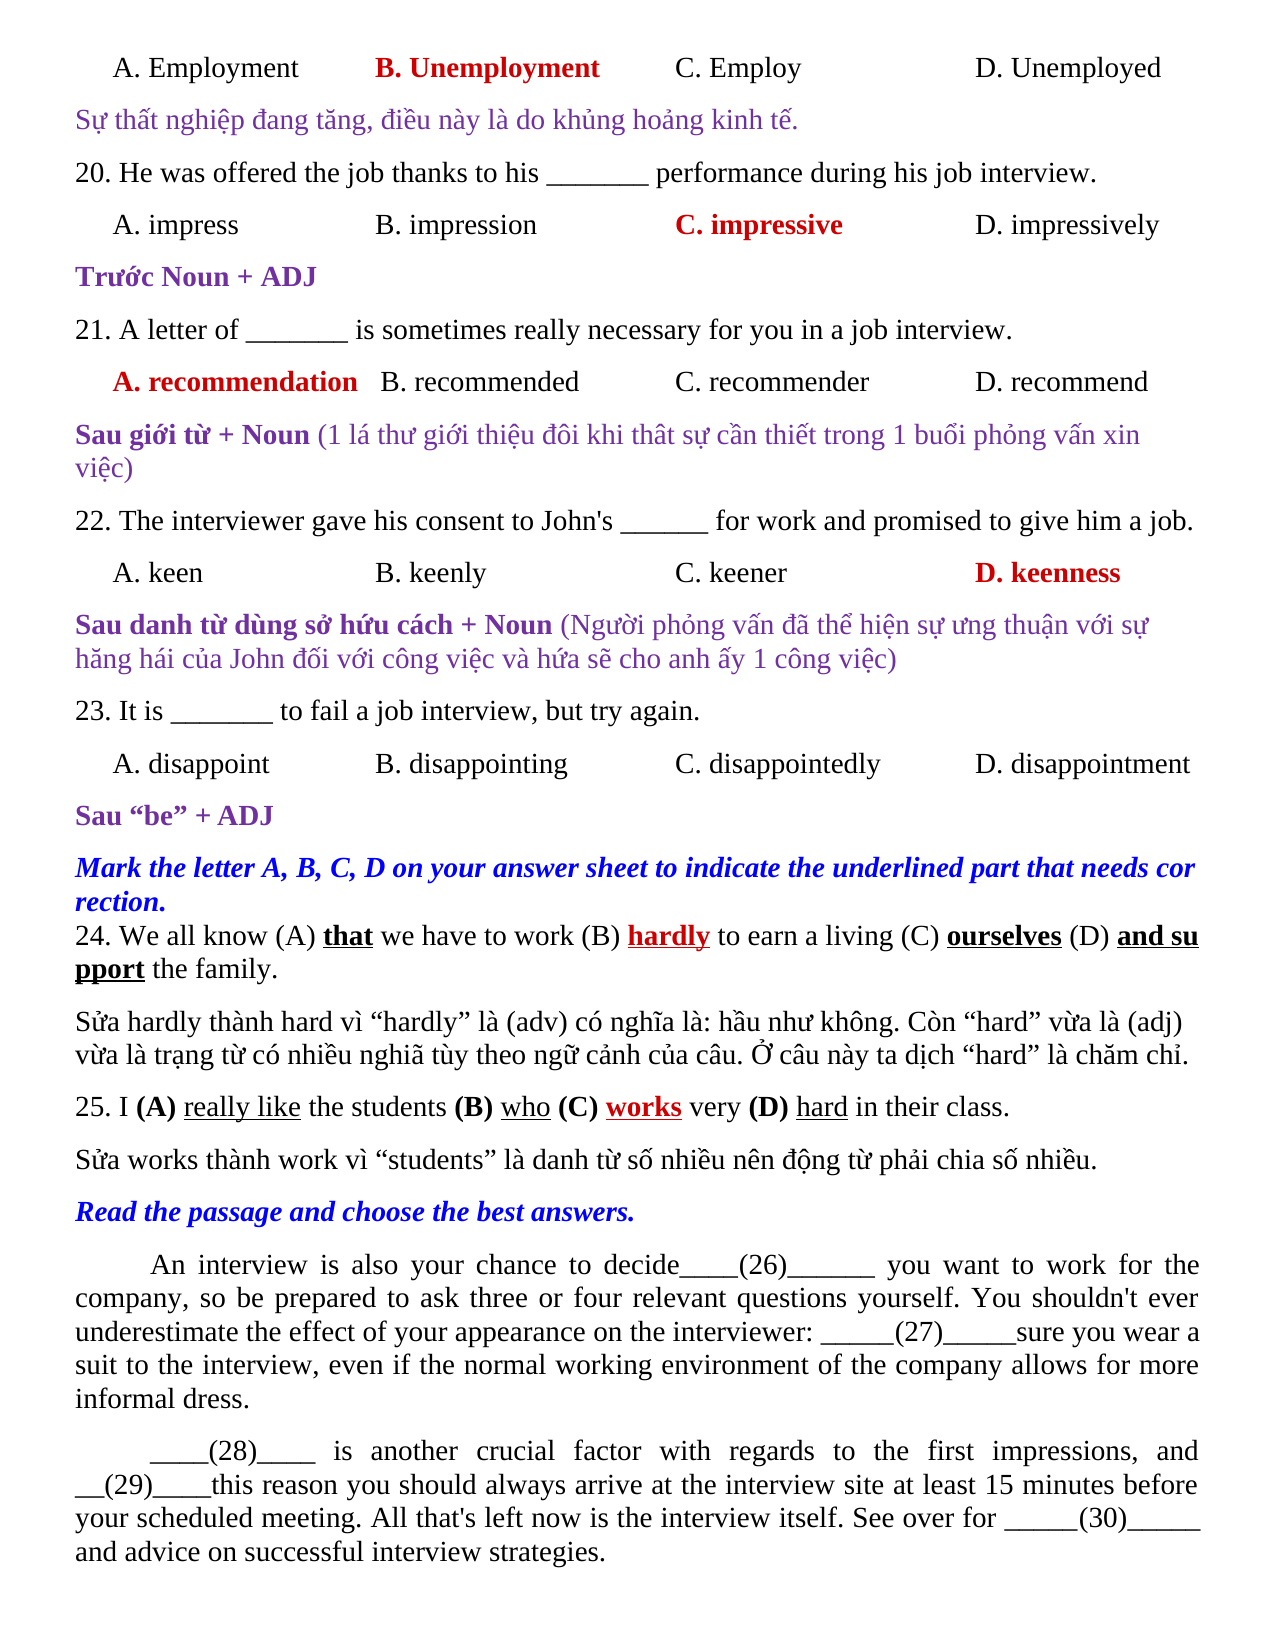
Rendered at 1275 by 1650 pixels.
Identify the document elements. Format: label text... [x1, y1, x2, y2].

text 23. It is _______ to fail a job interview, but try again. [75, 693, 1200, 727]
text 22. The interviewer gave his consent to John's ______ for work and promised to give him a job. [75, 503, 1200, 536]
text A. recommendation B. recommended C. recommender D. recommend [112, 364, 1200, 398]
text Read the passage and choose the best answers. [75, 1194, 1200, 1228]
text An interview is also your chance to decide____(26)______ you want to work for the company, so be prepared to ask three or four relevant questions yourself. You shouldn't ever underestimate the effect of your appearance on the interviewer: _____(27)_____sure you wear a suit to the interview, even if the normal working environment of the company allows for more informal dress. [75, 1247, 1200, 1414]
list Sửa works thành work vì “students” là danh từ số nhiều nên động từ phải chia số nhiều. [75, 1142, 1200, 1176]
text A. disappoint B. disappointing C. disappointedly D. disappointment [112, 746, 1200, 779]
list I (A) really like the students (B) who (C) works very (D) hard in their class. [75, 1089, 1200, 1123]
text Sau danh từ dùng sở hứu cách + Noun (Người phỏng vấn đã thể hiện sự ưng thuận với sự hăng hái của John đối với công việc và hứa sẽ cho anh ấy 1 công việc) [75, 607, 1200, 674]
text Mark the letter A, B, C, D on your answer sheet to indicate the underlined part that needs correction. [75, 851, 1200, 918]
list We all know (A) that we have to work (B) hardly to earn a living (C) ourselves (D) and support the family. [75, 918, 1200, 985]
text ____(28)____ is another crucial factor with regards to the first impressions, and __(29)____this reason you should always arrive at the interview site at least 15 minutes before your scheduled meeting. All that's left now is the interview itself. See over for _____(30)_____ and advice on successful interview strategies. [75, 1433, 1200, 1567]
text Sự thất nghiệp đang tăng, điều này là do khủng hoảng kinh tế. [75, 102, 1200, 136]
text A. keen B. keenly C. keener D. keenness [112, 555, 1200, 589]
text Trước Noun + ADJ [75, 259, 1200, 293]
text Sau “be” + ADJ [75, 798, 1200, 832]
text Sau giới từ + Noun (1 lá thư giới thiệu đôi khi thât sự cần thiết trong 1 buổi phỏng vấn xin việc) [75, 417, 1200, 484]
text 20. He was offered the job thanks to his _______ performance during his job interview. [75, 155, 1200, 188]
text 21. A letter of _______ is sometimes really necessary for you in a job interview. [75, 312, 1200, 346]
list Sửa hardly thành hard vì “hardly” là (adv) có nghĩa là: hầu như không. Còn “hard” vừa là (adj) vừa là trạng từ có nhiều nghiã tùy theo ngữ cảnh của câu. Ở câu này ta dịch “hard” là chăm chỉ. [75, 1004, 1200, 1071]
text A. impress B. impression C. impressive D. impressively [112, 207, 1200, 241]
text A. Employment B. Unemployment C. Employ D. Unemployed [112, 50, 1200, 83]
